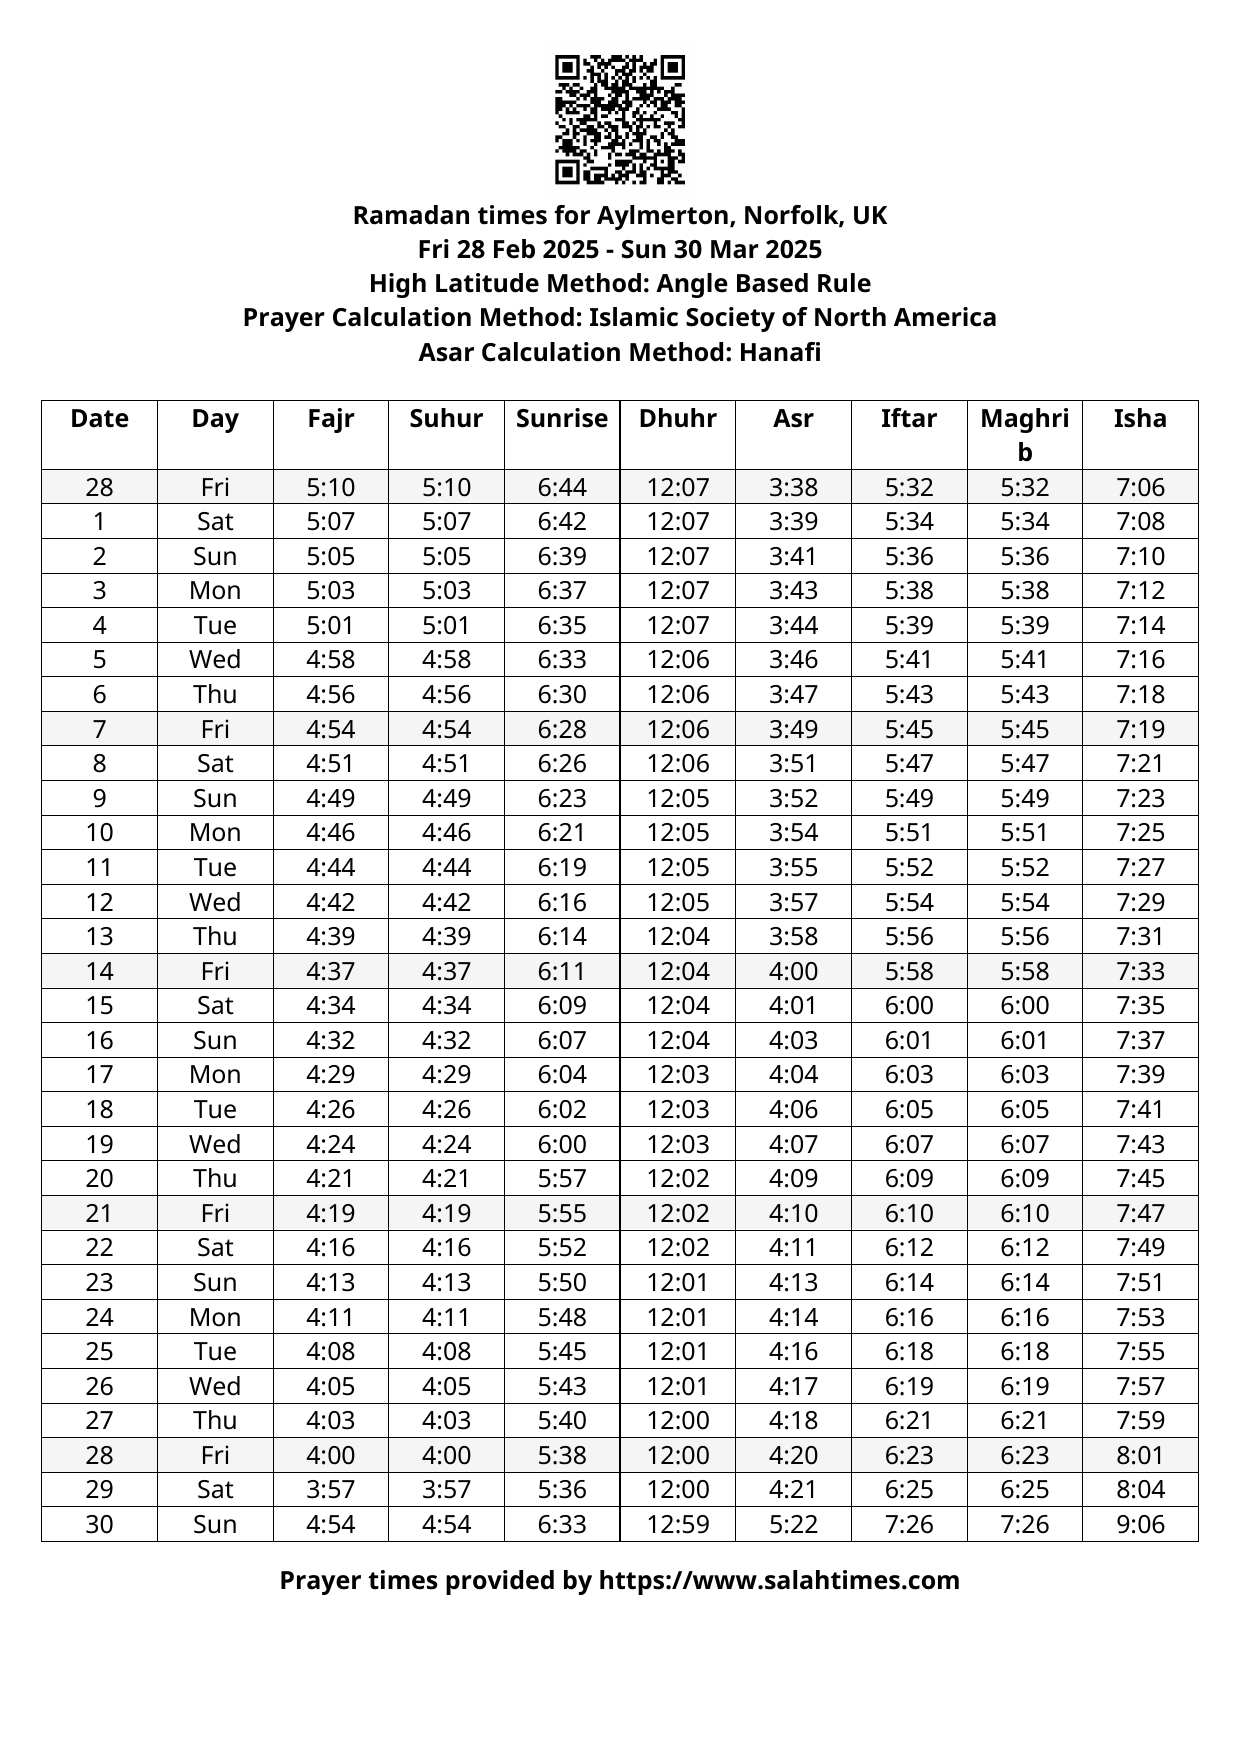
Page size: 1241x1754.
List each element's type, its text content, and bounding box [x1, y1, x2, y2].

table_cell 6 [42, 677, 157, 711]
table_cell 20 [42, 1161, 157, 1195]
table_cell 10 [42, 816, 157, 849]
table_cell 5:34 [968, 504, 1082, 538]
table_cell 4:26 [389, 1092, 504, 1126]
table_cell 6:33 [505, 1507, 619, 1541]
table_cell 4:21 [389, 1161, 504, 1195]
table_cell Sat [158, 989, 273, 1022]
table_cell Fri [158, 1196, 273, 1229]
table_cell 3:54 [736, 816, 851, 849]
text Ramadan times for Aylmerton, Norfolk, UK [42, 198, 1198, 232]
table_cell Fri [158, 712, 273, 745]
table_cell 19 [42, 1127, 157, 1160]
table_cell 6:19 [852, 1369, 967, 1402]
table_cell 4:05 [274, 1369, 388, 1402]
table_cell 12:06 [621, 643, 735, 676]
table_cell 5:38 [852, 574, 967, 607]
table_cell 7:55 [1083, 1334, 1198, 1368]
table_cell 6:44 [505, 470, 619, 503]
table_cell Sat [158, 1231, 273, 1264]
table_cell 5:50 [505, 1265, 619, 1299]
table_cell 12:04 [621, 1023, 735, 1057]
table_cell 5:43 [968, 677, 1082, 711]
table_cell 4:49 [274, 781, 388, 814]
table_cell 7:26 [852, 1507, 967, 1541]
table_cell 14 [42, 954, 157, 987]
table_cell 12:02 [621, 1231, 735, 1264]
table_cell 8 [42, 746, 157, 780]
table_cell 7:14 [1083, 608, 1198, 642]
table_cell 7:33 [1083, 954, 1198, 987]
table_cell 6:10 [852, 1196, 967, 1229]
table_cell 6:21 [505, 816, 619, 849]
table_cell 5:54 [852, 885, 967, 918]
text Fri 28 Feb 2025 - Sun 30 Mar 2025 [42, 232, 1198, 266]
table_cell 13 [42, 919, 157, 953]
table_cell 4:16 [274, 1231, 388, 1264]
table_cell 28 [42, 1438, 157, 1472]
table_header Fajr [274, 401, 388, 469]
table_cell 7:31 [1083, 919, 1198, 953]
table_cell 3:52 [736, 781, 851, 814]
table_cell 7:51 [1083, 1265, 1198, 1299]
table_cell 6:03 [852, 1058, 967, 1091]
table_cell 6:04 [505, 1058, 619, 1091]
table_cell 5:56 [968, 919, 1082, 953]
table_cell 5:10 [389, 470, 504, 503]
table_cell Mon [158, 1300, 273, 1333]
table_cell 5:03 [274, 574, 388, 607]
table_cell 3:39 [736, 504, 851, 538]
table_cell 1 [42, 504, 157, 538]
table_cell 4:13 [274, 1265, 388, 1299]
table_cell Wed [158, 885, 273, 918]
table_cell 5:51 [968, 816, 1082, 849]
table_cell 7:45 [1083, 1161, 1198, 1195]
table_cell 18 [42, 1092, 157, 1126]
table_cell 4:54 [389, 1507, 504, 1541]
table_cell 7:41 [1083, 1092, 1198, 1126]
table_cell 7:59 [1083, 1404, 1198, 1437]
table_cell 3:57 [274, 1473, 388, 1506]
table_cell 6:42 [505, 504, 619, 538]
table_cell 12:01 [621, 1334, 735, 1368]
table_cell 22 [42, 1231, 157, 1264]
table_cell 6:07 [505, 1023, 619, 1057]
table_cell 5:54 [968, 885, 1082, 918]
table_cell 6:25 [968, 1473, 1082, 1506]
table_cell 4:00 [274, 1438, 388, 1472]
table_cell 6:07 [968, 1127, 1082, 1160]
table_cell 5:41 [968, 643, 1082, 676]
table_cell 6:28 [505, 712, 619, 745]
table_cell 5:43 [852, 677, 967, 711]
table_cell 4:51 [389, 746, 504, 780]
table_cell 6:26 [505, 746, 619, 780]
table_cell 4:00 [736, 954, 851, 987]
table_cell 29 [42, 1473, 157, 1506]
table_cell 4:08 [389, 1334, 504, 1368]
table_cell Tue [158, 1334, 273, 1368]
table_cell 4:14 [736, 1300, 851, 1333]
table_cell 4:11 [389, 1300, 504, 1333]
table_cell 5:32 [968, 470, 1082, 503]
table_cell 6:09 [505, 989, 619, 1022]
table_cell 12:07 [621, 539, 735, 572]
table_cell 4:44 [274, 850, 388, 884]
table_cell Fri [158, 1438, 273, 1472]
table_cell 4:46 [274, 816, 388, 849]
table_cell Mon [158, 816, 273, 849]
table_cell 4:24 [274, 1127, 388, 1160]
table_cell Thu [158, 1161, 273, 1195]
table_cell 5:05 [274, 539, 388, 572]
table_cell 12 [42, 885, 157, 918]
table_cell 3:58 [736, 919, 851, 953]
table_cell 6:23 [505, 781, 619, 814]
table_cell 6:23 [852, 1438, 967, 1472]
table_cell 4:29 [389, 1058, 504, 1091]
table_cell 4:26 [274, 1092, 388, 1126]
table_cell 3:57 [736, 885, 851, 918]
table_cell Sun [158, 539, 273, 572]
table_cell 7:10 [1083, 539, 1198, 572]
table_header Iftar [852, 401, 967, 469]
table_cell 6:33 [505, 643, 619, 676]
table_cell 3:47 [736, 677, 851, 711]
table_cell 12:01 [621, 1369, 735, 1402]
table_cell 12:07 [621, 608, 735, 642]
table_cell 6:05 [968, 1092, 1082, 1126]
table_cell 4:24 [389, 1127, 504, 1160]
table_cell 4:39 [389, 919, 504, 953]
table_cell 4:54 [274, 1507, 388, 1541]
table_cell Wed [158, 643, 273, 676]
table_cell 6:16 [968, 1300, 1082, 1333]
table_cell 4:11 [736, 1231, 851, 1264]
table_cell 5:40 [505, 1404, 619, 1437]
table_cell 7 [42, 712, 157, 745]
table_cell 12:00 [621, 1438, 735, 1472]
table_cell 6:07 [852, 1127, 967, 1160]
table_cell 5:52 [852, 850, 967, 884]
table_cell 4:13 [736, 1265, 851, 1299]
table_cell 5:51 [852, 816, 967, 849]
table_cell 4:20 [736, 1438, 851, 1472]
table_cell 5:01 [389, 608, 504, 642]
table_cell 4:16 [389, 1231, 504, 1264]
table_cell 6:19 [968, 1369, 1082, 1402]
table_cell 5:49 [852, 781, 967, 814]
table_cell 3:38 [736, 470, 851, 503]
text High Latitude Method: Angle Based Rule [42, 266, 1198, 300]
table_cell 4:08 [274, 1334, 388, 1368]
table_cell 4:58 [274, 643, 388, 676]
table_cell 4:54 [389, 712, 504, 745]
table_cell 12:06 [621, 746, 735, 780]
table_cell 5:34 [852, 504, 967, 538]
table_cell Sun [158, 1265, 273, 1299]
table_cell 4:21 [736, 1473, 851, 1506]
table_cell 5:55 [505, 1196, 619, 1229]
table_cell 6:14 [852, 1265, 967, 1299]
table_cell 4:13 [389, 1265, 504, 1299]
table_cell 11 [42, 850, 157, 884]
table_cell 7:37 [1083, 1023, 1198, 1057]
table_cell 4:03 [736, 1023, 851, 1057]
table_cell 6:10 [968, 1196, 1082, 1229]
table_cell 4:42 [389, 885, 504, 918]
table_cell 7:57 [1083, 1369, 1198, 1402]
table_cell 4:01 [736, 989, 851, 1022]
table_cell 17 [42, 1058, 157, 1091]
table_cell 7:16 [1083, 643, 1198, 676]
table_cell 4:39 [274, 919, 388, 953]
table_cell 4:54 [274, 712, 388, 745]
table_cell 5:36 [852, 539, 967, 572]
table_cell 5:45 [968, 712, 1082, 745]
table_cell 5:07 [274, 504, 388, 538]
table_header Asr [736, 401, 851, 469]
table_cell 5:58 [852, 954, 967, 987]
table_cell 12:00 [621, 1404, 735, 1437]
table_header Dhuhr [621, 401, 735, 469]
table_cell 4:58 [389, 643, 504, 676]
table_cell Mon [158, 1058, 273, 1091]
table_cell 5:01 [274, 608, 388, 642]
table_cell 27 [42, 1404, 157, 1437]
table_cell 4:37 [389, 954, 504, 987]
table_cell Sat [158, 1473, 273, 1506]
table_cell 4:11 [274, 1300, 388, 1333]
table_cell 12:59 [621, 1507, 735, 1541]
table_cell 8:01 [1083, 1438, 1198, 1472]
table_cell 6:11 [505, 954, 619, 987]
table_cell 3:49 [736, 712, 851, 745]
table_cell 6:09 [968, 1161, 1082, 1195]
table_cell 4:21 [274, 1161, 388, 1195]
table_cell 3:41 [736, 539, 851, 572]
table_cell 6:12 [968, 1231, 1082, 1264]
table_cell 7:43 [1083, 1127, 1198, 1160]
table_cell Wed [158, 1369, 273, 1402]
table_header Suhur [389, 401, 504, 469]
table_cell 7:47 [1083, 1196, 1198, 1229]
table_cell 4:19 [274, 1196, 388, 1229]
table_cell Sun [158, 1023, 273, 1057]
table_cell 5:45 [852, 712, 967, 745]
table_cell 28 [42, 470, 157, 503]
table_cell 12:02 [621, 1196, 735, 1229]
table_cell 5:07 [389, 504, 504, 538]
table_cell 6:18 [852, 1334, 967, 1368]
table_cell 5:47 [968, 746, 1082, 780]
table_cell 7:39 [1083, 1058, 1198, 1091]
text Prayer times provided by https://www.salahtimes.com [42, 1563, 1198, 1597]
table_cell 12:02 [621, 1161, 735, 1195]
table_cell 23 [42, 1265, 157, 1299]
table_cell 5:38 [968, 574, 1082, 607]
table_cell Wed [158, 1127, 273, 1160]
table_header Date [42, 401, 157, 469]
table_cell 12:04 [621, 919, 735, 953]
table_cell 7:18 [1083, 677, 1198, 711]
table_cell 7:21 [1083, 746, 1198, 780]
table_cell 6:09 [852, 1161, 967, 1195]
table_cell 6:39 [505, 539, 619, 572]
table_cell 3:44 [736, 608, 851, 642]
table_cell Tue [158, 1092, 273, 1126]
table_cell 4:44 [389, 850, 504, 884]
table_cell 4:37 [274, 954, 388, 987]
table_cell 5:22 [736, 1507, 851, 1541]
table_cell 25 [42, 1334, 157, 1368]
table_cell 5:45 [505, 1334, 619, 1368]
table_cell 5:52 [968, 850, 1082, 884]
table_cell 4:18 [736, 1404, 851, 1437]
table_cell 4:56 [389, 677, 504, 711]
table_cell Thu [158, 1404, 273, 1437]
table_cell 4:34 [389, 989, 504, 1022]
table_cell 2 [42, 539, 157, 572]
table_cell Sun [158, 781, 273, 814]
table_cell 3:57 [389, 1473, 504, 1506]
table_cell 4:10 [736, 1196, 851, 1229]
table_cell 5:36 [968, 539, 1082, 572]
table_cell 4:29 [274, 1058, 388, 1091]
table_cell 6:37 [505, 574, 619, 607]
table_header Sunrise [505, 401, 619, 469]
table_cell 5:05 [389, 539, 504, 572]
table_cell 6:25 [852, 1473, 967, 1506]
table_cell 5:43 [505, 1369, 619, 1402]
table_cell 4:32 [389, 1023, 504, 1057]
table_cell 5:39 [852, 608, 967, 642]
table_cell 5:10 [274, 470, 388, 503]
text Prayer Calculation Method: Islamic Society of North America [42, 300, 1198, 334]
table_cell 6:21 [968, 1404, 1082, 1437]
table_cell 4:17 [736, 1369, 851, 1402]
table_cell 26 [42, 1369, 157, 1402]
table_cell 6:23 [968, 1438, 1082, 1472]
table_cell 4:03 [389, 1404, 504, 1437]
table_cell 6:02 [505, 1092, 619, 1126]
table_cell 5:32 [852, 470, 967, 503]
table_cell 6:19 [505, 850, 619, 884]
table_cell 6:00 [505, 1127, 619, 1160]
table_cell Sat [158, 504, 273, 538]
table_cell 7:12 [1083, 574, 1198, 607]
table_cell 30 [42, 1507, 157, 1541]
table_cell 4:46 [389, 816, 504, 849]
table_cell 4:56 [274, 677, 388, 711]
table_cell 5:41 [852, 643, 967, 676]
table_cell 5:03 [389, 574, 504, 607]
table_cell 7:26 [968, 1507, 1082, 1541]
table_cell 3 [42, 574, 157, 607]
table_cell 9 [42, 781, 157, 814]
table_cell 6:14 [968, 1265, 1082, 1299]
table_header Maghrib [968, 401, 1082, 469]
table_cell 4 [42, 608, 157, 642]
table_cell 6:21 [852, 1404, 967, 1437]
table_cell 4:06 [736, 1092, 851, 1126]
table_cell 12:05 [621, 885, 735, 918]
table_cell Sun [158, 1507, 273, 1541]
picture [542, 41, 699, 198]
table_cell 6:35 [505, 608, 619, 642]
table_cell 3:43 [736, 574, 851, 607]
table_cell 6:30 [505, 677, 619, 711]
table_cell 7:49 [1083, 1231, 1198, 1264]
table_cell 12:06 [621, 712, 735, 745]
table_cell 16 [42, 1023, 157, 1057]
table_cell 24 [42, 1300, 157, 1333]
table_cell Thu [158, 919, 273, 953]
table_cell 6:14 [505, 919, 619, 953]
table_header Day [158, 401, 273, 469]
table_cell 6:16 [505, 885, 619, 918]
table_cell 12:05 [621, 816, 735, 849]
table_cell 12:03 [621, 1092, 735, 1126]
table_cell 4:42 [274, 885, 388, 918]
table_cell 12:07 [621, 470, 735, 503]
table_cell 4:05 [389, 1369, 504, 1402]
table_cell 7:19 [1083, 712, 1198, 745]
table_cell 5:52 [505, 1231, 619, 1264]
table_cell 5:58 [968, 954, 1082, 987]
table_cell 21 [42, 1196, 157, 1229]
table_cell Mon [158, 574, 273, 607]
table_cell 6:12 [852, 1231, 967, 1264]
table_cell 6:16 [852, 1300, 967, 1333]
table_cell 5:36 [505, 1473, 619, 1506]
table_cell Fri [158, 470, 273, 503]
table_cell 5:47 [852, 746, 967, 780]
table_cell 12:03 [621, 1127, 735, 1160]
table_cell 4:00 [389, 1438, 504, 1472]
table_cell 4:34 [274, 989, 388, 1022]
table_cell 12:05 [621, 781, 735, 814]
table_cell 7:23 [1083, 781, 1198, 814]
table_cell 6:01 [852, 1023, 967, 1057]
table_cell 4:03 [274, 1404, 388, 1437]
table_cell Thu [158, 677, 273, 711]
table_cell 7:53 [1083, 1300, 1198, 1333]
table_cell 5:56 [852, 919, 967, 953]
table_cell 15 [42, 989, 157, 1022]
table_cell 12:04 [621, 989, 735, 1022]
table_cell 6:00 [968, 989, 1082, 1022]
table_cell 12:00 [621, 1473, 735, 1506]
table_cell 5:49 [968, 781, 1082, 814]
table_cell 12:05 [621, 850, 735, 884]
table_cell 7:25 [1083, 816, 1198, 849]
table_cell 4:16 [736, 1334, 851, 1368]
table_cell 12:07 [621, 504, 735, 538]
table_cell 5 [42, 643, 157, 676]
table_cell 7:35 [1083, 989, 1198, 1022]
table_cell 4:07 [736, 1127, 851, 1160]
table_cell 6:18 [968, 1334, 1082, 1368]
table_cell Tue [158, 850, 273, 884]
table_cell 5:39 [968, 608, 1082, 642]
table_cell 7:08 [1083, 504, 1198, 538]
table_cell 3:51 [736, 746, 851, 780]
table_cell 4:09 [736, 1161, 851, 1195]
table_cell 12:06 [621, 677, 735, 711]
table_cell 7:06 [1083, 470, 1198, 503]
table_cell 6:01 [968, 1023, 1082, 1057]
table_cell 3:55 [736, 850, 851, 884]
text Asar Calculation Method: Hanafi [42, 334, 1198, 368]
table_cell 12:01 [621, 1300, 735, 1333]
table_cell 12:03 [621, 1058, 735, 1091]
table_header Isha [1083, 401, 1198, 469]
table_cell 6:05 [852, 1092, 967, 1126]
table_cell 6:03 [968, 1058, 1082, 1091]
table_cell 8:04 [1083, 1473, 1198, 1506]
table_cell 12:07 [621, 574, 735, 607]
table_cell 4:32 [274, 1023, 388, 1057]
table_cell Sat [158, 746, 273, 780]
table_cell 5:57 [505, 1161, 619, 1195]
table_cell 5:38 [505, 1438, 619, 1472]
table_cell 4:51 [274, 746, 388, 780]
table_cell Tue [158, 608, 273, 642]
table_cell 4:19 [389, 1196, 504, 1229]
table_cell Fri [158, 954, 273, 987]
table_cell 12:01 [621, 1265, 735, 1299]
table_cell 9:06 [1083, 1507, 1198, 1541]
table_cell 12:04 [621, 954, 735, 987]
table_cell 4:49 [389, 781, 504, 814]
table_cell 7:29 [1083, 885, 1198, 918]
table_cell 5:48 [505, 1300, 619, 1333]
table_cell 3:46 [736, 643, 851, 676]
table_cell 4:04 [736, 1058, 851, 1091]
table_cell 6:00 [852, 989, 967, 1022]
table_cell 7:27 [1083, 850, 1198, 884]
